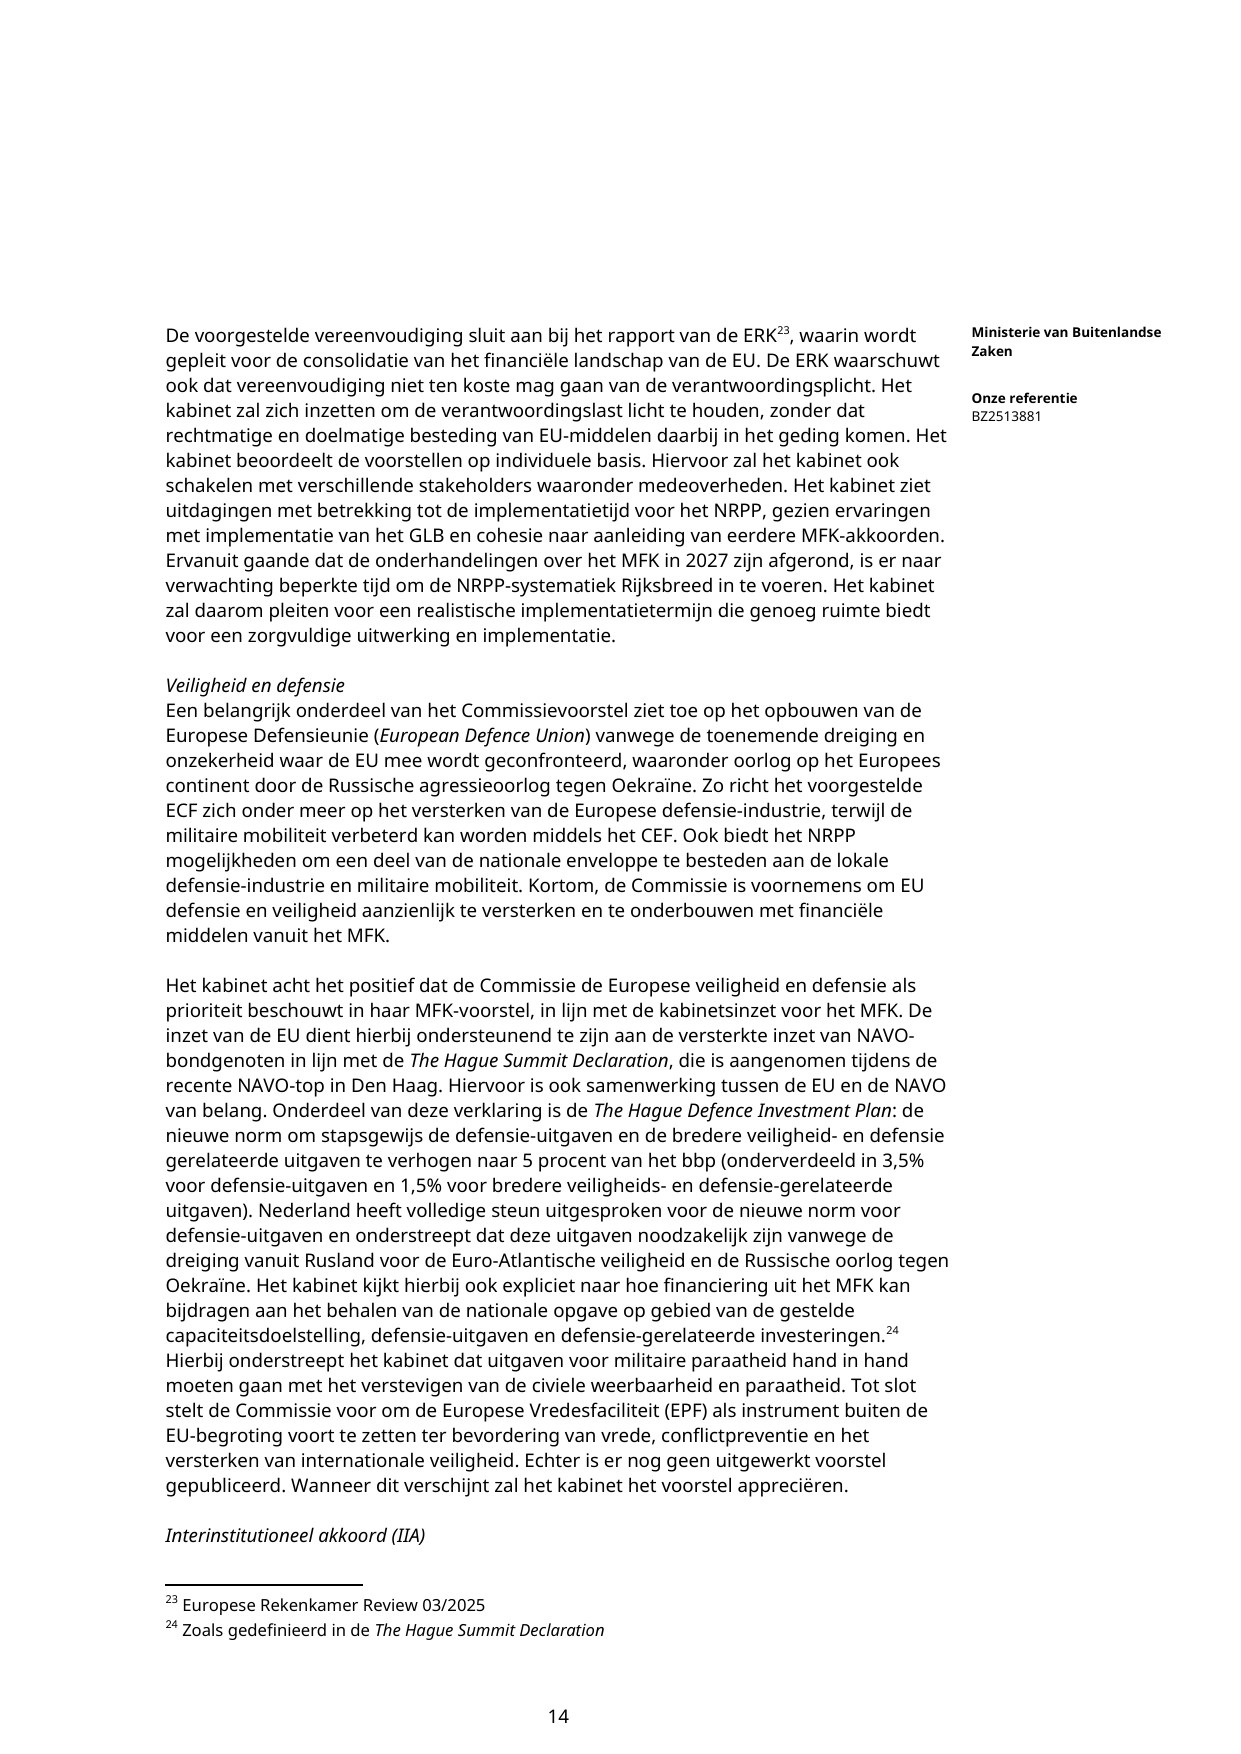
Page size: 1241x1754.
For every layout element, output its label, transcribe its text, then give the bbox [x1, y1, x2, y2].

text Veiligheid en defensie [165, 672, 951, 697]
text Een belangrijk onderdeel van het Commissievoorstel ziet toe op het opbouwen van de Europese Defensieunie (European Defence Union) vanwege de toenemende dreiging en onzekerheid waar de EU mee wordt geconfronteerd, waaronder oorlog op het Europees continent door de Russische agressieoorlog tegen Oekraïne. Zo richt het voorgestelde ECF zich onder meer op het versterken van de Europese defensie-industrie, terwijl de militaire mobiliteit verbeterd kan worden middels het CEF. Ook biedt het NRPP mogelijkheden om een deel van de nationale enveloppe te besteden aan de lokale defensie-industrie en militaire mobiliteit. Kortom, de Commissie is voornemens om EU defensie en veiligheid aanzienlijk te versterken en te onderbouwen met financiële middelen vanuit het MFK. [165, 697, 951, 947]
text Het kabinet acht het positief dat de Commissie de Europese veiligheid en defensie als prioriteit beschouwt in haar MFK-voorstel, in lijn met de kabinetsinzet voor het MFK. De inzet van de EU dient hierbij ondersteunend te zijn aan de versterkte inzet van NAVO-bondgenoten in lijn met de The Hague Summit Declaration, die is aangenomen tijdens de recente NAVO-top in Den Haag. Hiervoor is ook samenwerking tussen de EU en de NAVO van belang. Onderdeel van deze verklaring is de The Hague Defence Investment Plan: de nieuwe norm om stapsgewijs de defensie-uitgaven en de bredere veiligheid- en defensie gerelateerde uitgaven te verhogen naar 5 procent van het bbp (onderverdeeld in 3,5% voor defensie-uitgaven en 1,5% voor bredere veiligheids- en defensie-gerelateerde uitgaven). Nederland heeft volledige steun uitgesproken voor de nieuwe norm voor defensie-uitgaven en onderstreept dat deze uitgaven noodzakelijk zijn vanwege de dreiging vanuit Rusland voor de Euro-Atlantische veiligheid en de Russische oorlog tegen Oekraïne. Het kabinet kijkt hierbij ook expliciet naar hoe financiering uit het MFK kan bijdragen aan het behalen van de nationale opgave op gebied van de gestelde capaciteitsdoelstelling, defensie-uitgaven en defensie-gerelateerde investeringen. Hierbij onderstreept het kabinet dat uitgaven voor militaire paraatheid hand in hand moeten gaan met het verstevigen van de civiele weerbaarheid en paraatheid. Tot slot stelt de Commissie voor om de Europese Vredesfaciliteit (EPF) als instrument buiten de EU-begroting voort te zetten ter bevordering van vrede, conflictpreventie en het versterken van internationale veiligheid. Echter is er nog geen uitgewerkt voorstel gepubliceerd. Wanneer dit verschijnt zal het kabinet het voorstel appreciëren. [165, 972, 951, 1497]
text De voorgestelde vereenvoudiging sluit aan bij het rapport van de ERK, waarin wordt gepleit voor de consolidatie van het financiële landschap van de EU. De ERK waarschuwt ook dat vereenvoudiging niet ten koste mag gaan van de verantwoordingsplicht. Het kabinet zal zich inzetten om de verantwoordingslast licht te houden, zonder dat rechtmatige en doelmatige besteding van EU-middelen daarbij in het geding komen. Het kabinet beoordeelt de voorstellen op individuele basis. Hiervoor zal het kabinet ook schakelen met verschillende stakeholders waaronder medeoverheden. Het kabinet ziet uitdagingen met betrekking tot de implementatietijd voor het NRPP, gezien ervaringen met implementatie van het GLB en cohesie naar aanleiding van eerdere MFK-akkoorden. Ervanuit gaande dat de onderhandelingen over het MFK in 2027 zijn afgerond, is er naar verwachting beperkte tijd om de NRPP-systematiek Rijksbreed in te voeren. Het kabinet zal daarom pleiten voor een realistische implementatietermijn die genoeg ruimte biedt voor een zorgvuldige uitwerking en implementatie. [165, 322, 951, 647]
text Interinstitutioneel akkoord (IIA) [165, 1522, 951, 1547]
